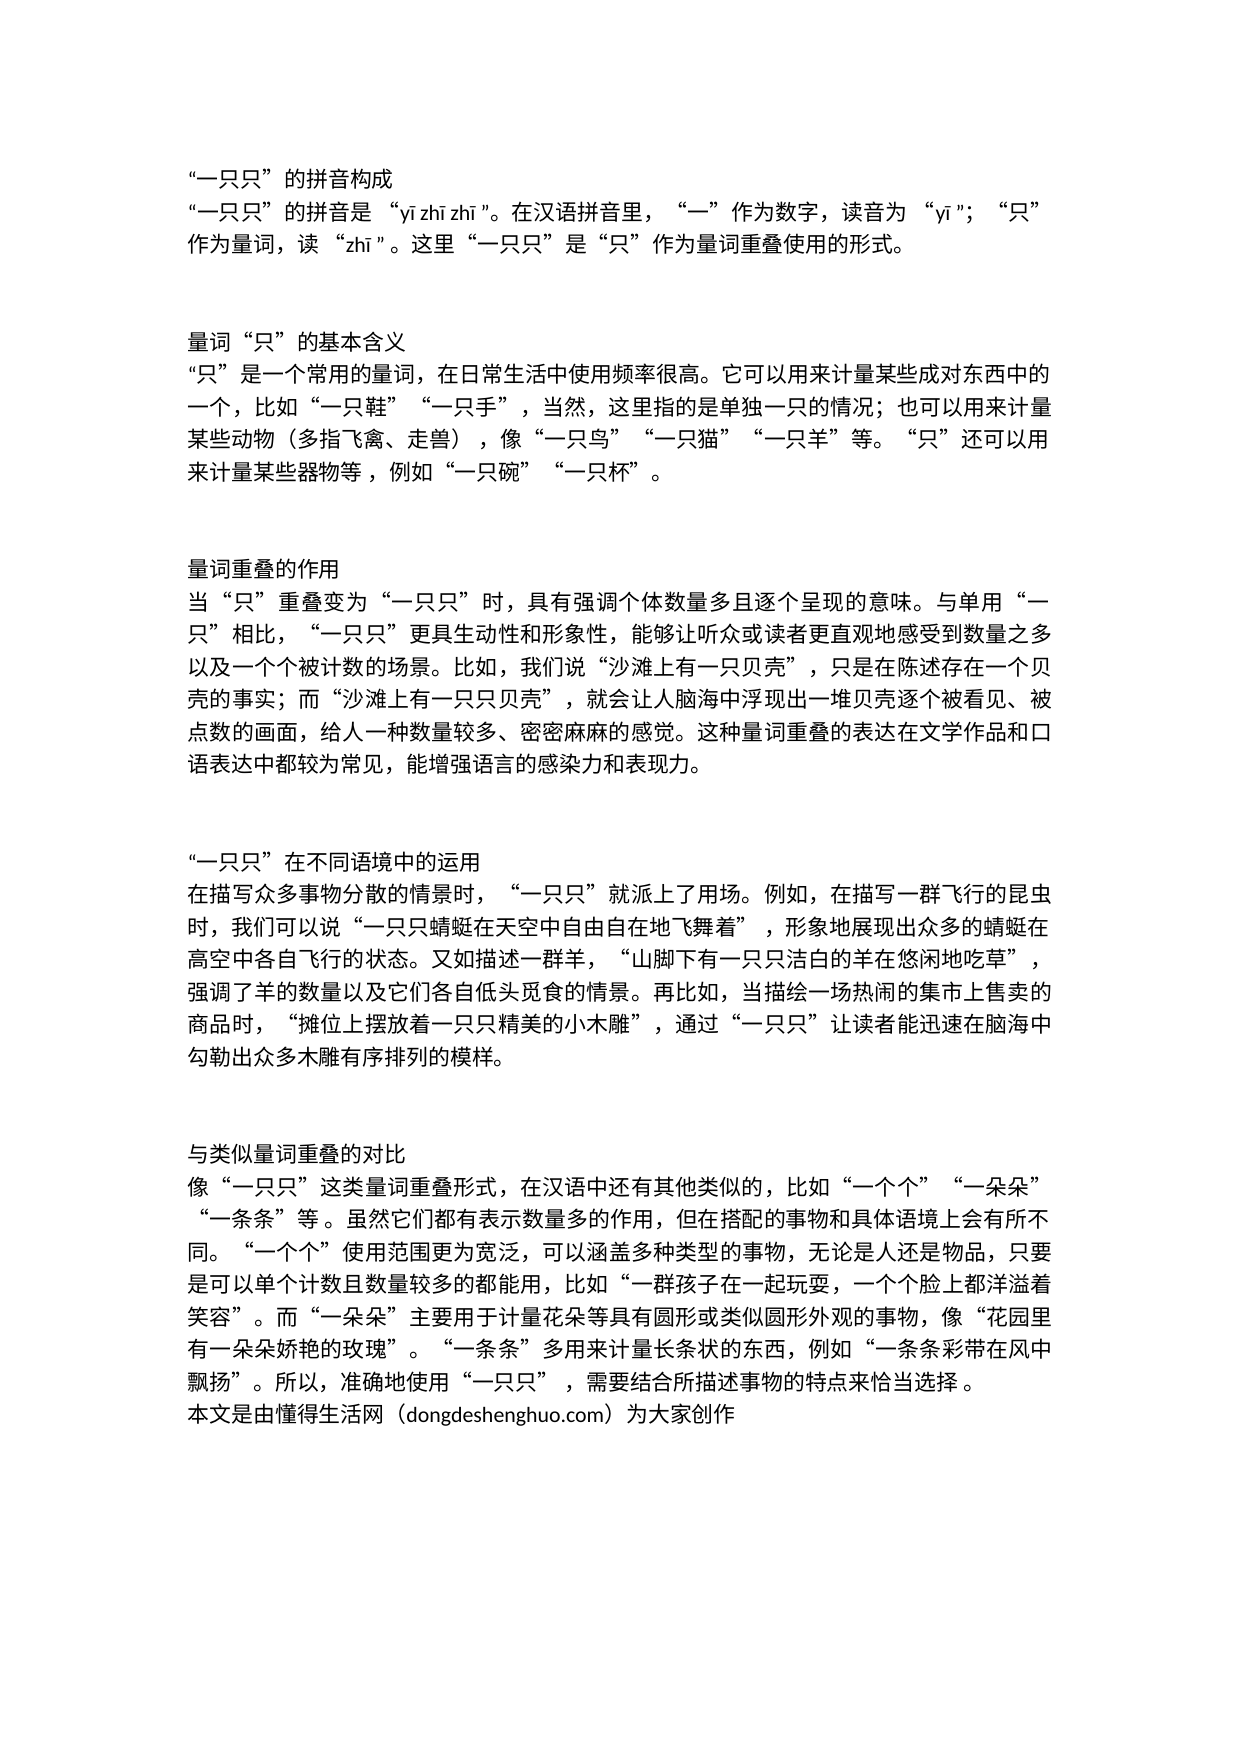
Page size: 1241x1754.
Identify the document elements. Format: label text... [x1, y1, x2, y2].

text 量词重叠的作用 [187, 552, 1053, 584]
text 当“只”重叠变为“一只只”时，具有强调个体数量多且逐个呈现的意味。与单用“一只”相比，“一只只”更具生动性和形象性，能够让听众或读者更直观地感受到数量之多以及一个个被计数的场景。比如，我们说“沙滩上有一只贝壳”，只是在陈述存在一个贝壳的事实；而“沙滩上有一只只贝壳”，就会让人脑海中浮现出一堆贝壳逐个被看见、被点数的画面，给人一种数量较多、密密麻麻的感觉。这种量词重叠的表达在文学作品和口语表达中都较为常见，能增强语言的感染力和表现力。 [187, 584, 1053, 779]
text 本文是由懂得生活网（dongdeshenghuo.com）为大家创作 [187, 1397, 1053, 1429]
text 像“一只只”这类量词重叠形式，在汉语中还有其他类似的，比如“一个个”“一朵朵”“一条条”等 。虽然它们都有表示数量多的作用，但在搭配的事物和具体语境上会有所不同。“一个个”使用范围更为宽泛，可以涵盖多种类型的事物，无论是人还是物品，只要是可以单个计数且数量较多的都能用，比如“一群孩子在一起玩耍，一个个脸上都洋溢着笑容”。而“一朵朵”主要用于计量花朵等具有圆形或类似圆形外观的事物，像“花园里有一朵朵娇艳的玫瑰”。“一条条”多用来计量长条状的东西，例如“一条条彩带在风中飘扬”。所以，准确地使用“一只只” ，需要结合所描述事物的特点来恰当选择 。 [187, 1169, 1053, 1397]
text “只”是一个常用的量词，在日常生活中使用频率很高。它可以用来计量某些成对东西中的一个，比如“一只鞋”“一只手”，当然，这里指的是单独一只的情况；也可以用来计量某些动物（多指飞禽、走兽） ，像“一只鸟”“一只猫”“一只羊”等。“只”还可以用来计量某些器物等 ，例如“一只碗”“一只杯”。 [187, 357, 1053, 487]
text 在描写众多事物分散的情景时，“一只只”就派上了用场。例如，在描写一群飞行的昆虫时，我们可以说“一只只蜻蜓在天空中自由自在地飞舞着” ，形象地展现出众多的蜻蜓在高空中各自飞行的状态。又如描述一群羊，“山脚下有一只只洁白的羊在悠闲地吃草”，强调了羊的数量以及它们各自低头觅食的情景。再比如，当描绘一场热闹的集市上售卖的商品时，“摊位上摆放着一只只精美的小木雕”，通过“一只只”让读者能迅速在脑海中勾勒出众多木雕有序排列的模样。 [187, 877, 1053, 1072]
text “一只只”在不同语境中的运用 [187, 844, 1053, 877]
text 与类似量词重叠的对比 [187, 1137, 1053, 1169]
text “一只只”的拼音构成 [187, 162, 1053, 194]
text 量词“只”的基本含义 [187, 324, 1053, 357]
text “一只只”的拼音是 “yī zhī zhī ”。在汉语拼音里，“一”作为数字，读音为 “yī ”；“只”作为量词，读 “zhī ” 。这里“一只只”是“只”作为量词重叠使用的形式。 [187, 194, 1053, 259]
